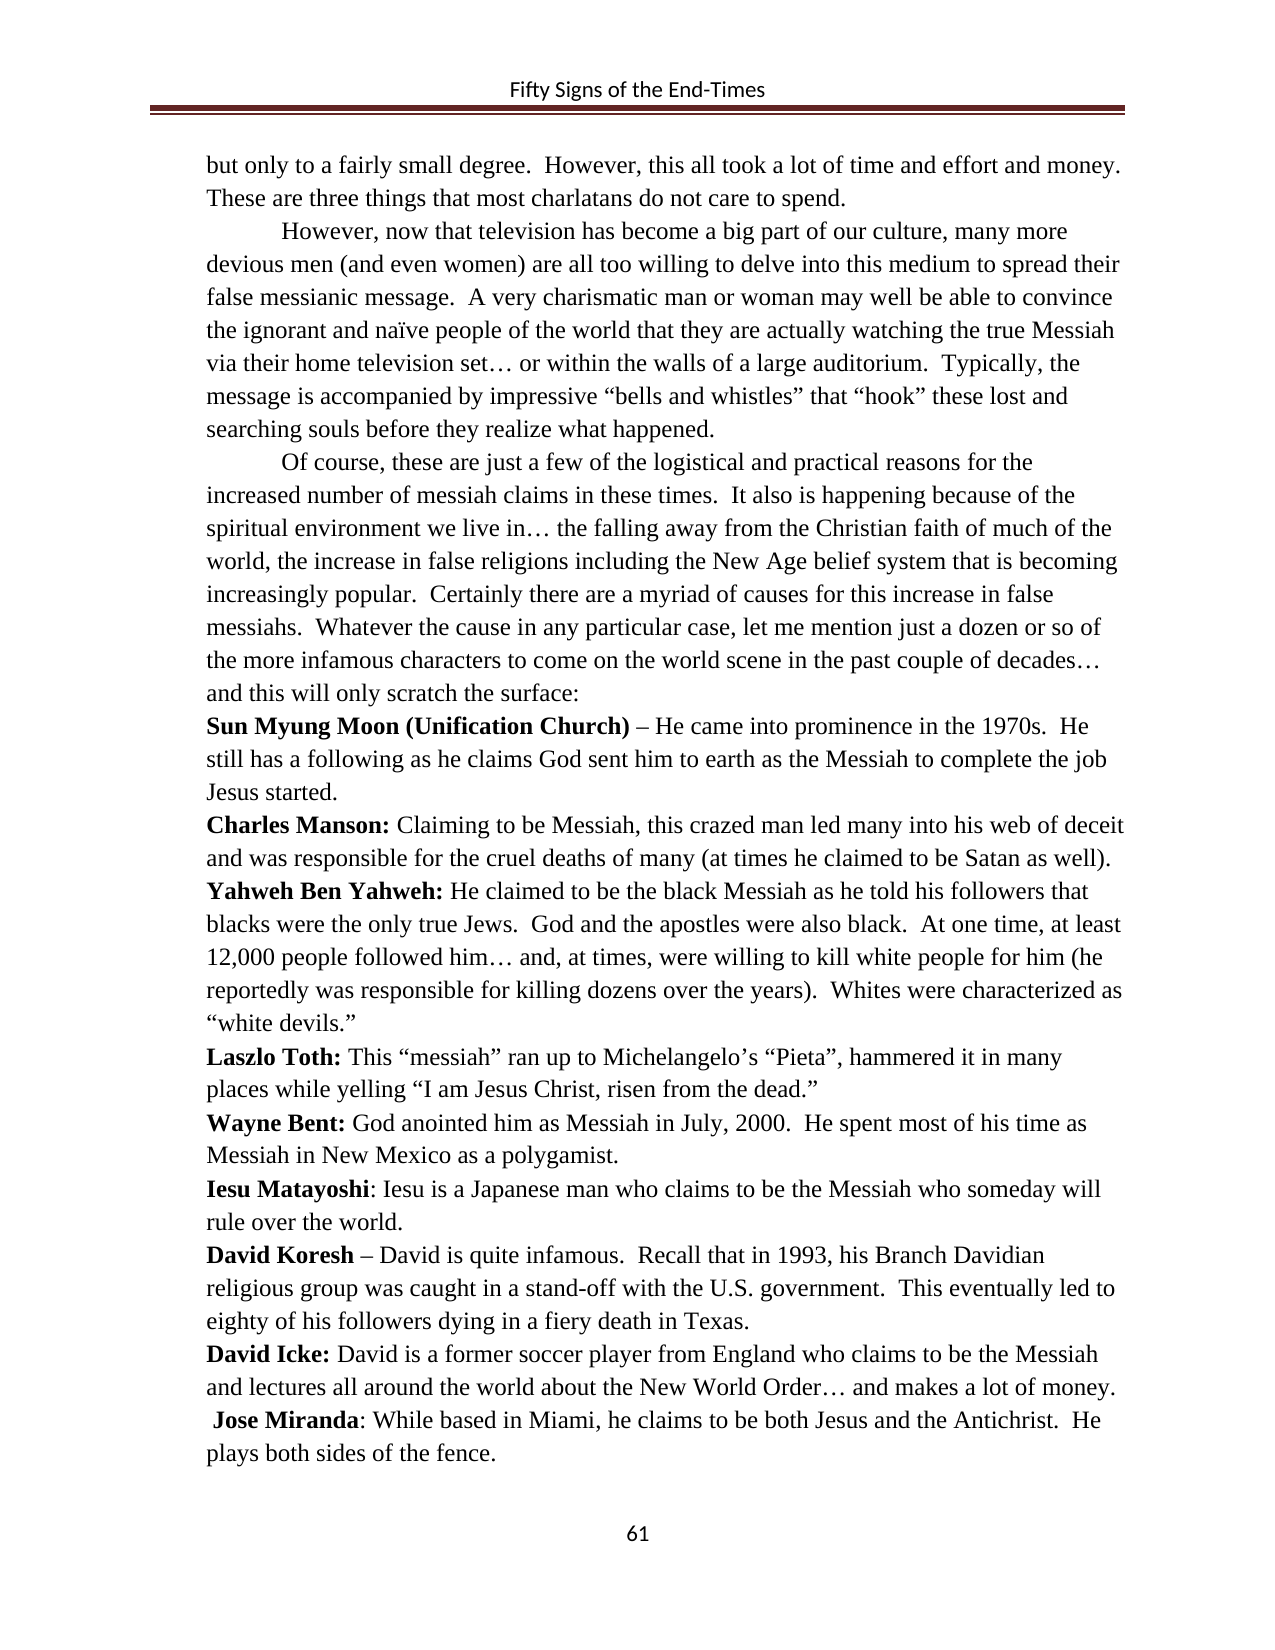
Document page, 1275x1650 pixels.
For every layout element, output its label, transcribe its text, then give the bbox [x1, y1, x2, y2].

text Wayne Bent: God anointed him as Messiah in July, 2000. He spent most of his time as Messiah in New Mexico as a polygamist. [206, 1108, 1125, 1169]
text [206, 150, 1125, 212]
text David Koresh – David is quite infamous. Recall that in 1993, his Branch Davidian religious group was caught in a stand-off with the U.S. government. This eventually led to eighty of his followers dying in a fiery death in Texas. [206, 1240, 1125, 1334]
text Of course, these are just a few of the logistical and practical reasons for the increased number of messiah claims in these times. It also is happening because of the spiritual environment we live in… the falling away from the Christian faith of much of the world, the increase in false religions including the New Age belief system that is becoming increasingly popular. Certainly there are a myriad of causes for this increase in false messiahs. Whatever the cause in any particular case, let me mention just a dozen or so of the more infamous characters to come on the world scene in the past couple of decades… and this will only scratch the surface: [206, 447, 1125, 707]
text Charles Manson: Claiming to be Messiah, this crazed man led many into his web of deceit and was responsible for the cruel deaths of many (at times he claimed to be Satan as well). [206, 810, 1125, 872]
text Jose Miranda: While based in Miami, he claims to be both Jesus and the Antichrist. He plays both sides of the fence. [206, 1405, 1125, 1467]
text David Icke: David is a former soccer player from England who claims to be the Messiah and lectures all around the world about the New World Order… and makes a lot of money. [206, 1339, 1125, 1401]
text Iesu Matayoshi: Iesu is a Japanese man who claims to be the Messiah who someday will rule over the world. [206, 1174, 1125, 1235]
text Yahweh Ben Yahweh: He claimed to be the black Messiah as he told his followers that blacks were the only true Jews. God and the apostles were also black. At one time, at least 12,000 people followed him… and, at times, were willing to kill white people for him (he reportedly was responsible for killing dozens over the years). Whites were characterized as “white devils.” [206, 876, 1125, 1037]
text However, now that television has become a big part of our culture, many more devious men (and even women) are all too willing to delve into this medium to spread their false messianic message. A very charismatic man or woman may well be able to convince the ignorant and naïve people of the world that they are actually watching the true Messiah via their home television set… or within the walls of a large auditorium. Typically, the message is accompanied by impressive “bells and whistles” that “hook” these lost and searching souls before they realize what happened. [206, 216, 1125, 443]
text Sun Myung Moon (Unification Church) – He came into prominence in the 1970s. He still has a following as he claims God sent him to earth as the Messiah to complete the job Jesus started. [206, 711, 1125, 806]
text Laszlo Toth: This “messiah” ran up to Michelangelo’s “Pieta”, hammered it in many places while yelling “I am Jesus Christ, risen from the dead.” [206, 1042, 1125, 1103]
